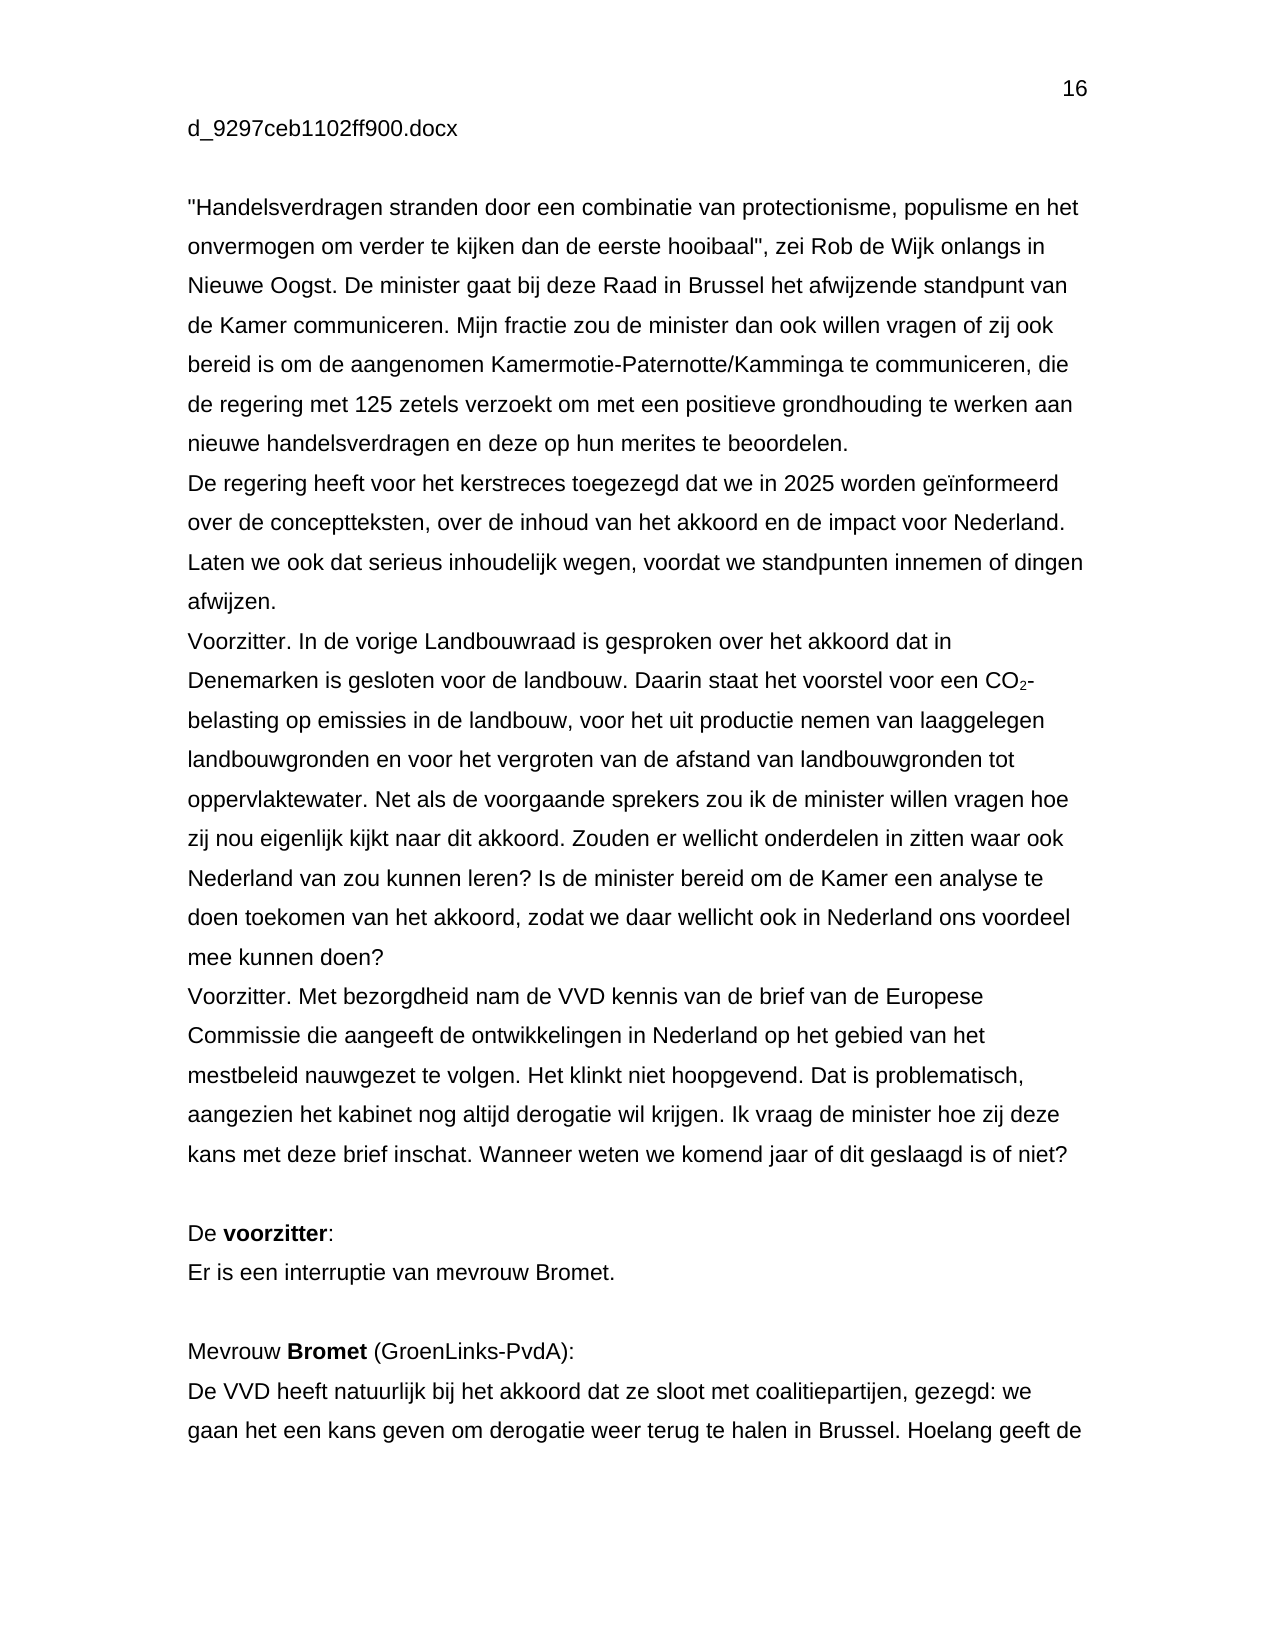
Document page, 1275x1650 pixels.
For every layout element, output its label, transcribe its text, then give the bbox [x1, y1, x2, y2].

text Voorzitter. In de vorige Landbouwraad is gesproken over het akkoord dat in Denemarken is gesloten voor de landbouw. Daarin staat het voorstel voor een CO2-belasting op emissies in de landbouw, voor het uit productie nemen van laaggelegen landbouwgronden en voor het vergroten van de afstand van landbouwgronden tot oppervlaktewater. Net als de voorgaande sprekers zou ik de minister willen vragen hoe zij nou eigenlijk kijkt naar dit akkoord. Zouden er wellicht onderdelen in zitten waar ook Nederland van zou kunnen leren? Is de minister bereid om de Kamer een analyse te doen toekomen van het akkoord, zodat we daar wellicht ook in Nederland ons voordeel mee kunnen doen? [187, 628, 1087, 970]
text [187, 193, 1087, 457]
text De regering heeft voor het kerstreces toegezegd dat we in 2025 worden geïnformeerd over de conceptteksten, over de inhoud van het akkoord en de impact voor Nederland. Laten we ook dat serieus inhoudelijk wegen, voordat we standpunten innemen of dingen afwijzen. [187, 470, 1087, 614]
text Voorzitter. Met bezorgdheid nam de VVD kennis van de brief van de Europese Commissie die aangeeft de ontwikkelingen in Nederland op het gebied van het mestbeleid nauwgezet te volgen. Het klinkt niet hoopgevend. Dat is problematisch, aangezien het kabinet nog altijd derogatie wil krijgen. Ik vraag de minister hoe zij deze kans met deze brief inschat. Wanneer weten we komend jaar of dit geslaagd is of niet? [187, 983, 1087, 1167]
text Er is een interruptie van mevrouw Bromet. [187, 1259, 1087, 1286]
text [187, 1378, 1087, 1444]
text Mevrouw Bromet (GroenLinks-PvdA): [187, 1338, 1087, 1365]
text De voorzitter: [187, 1220, 1087, 1246]
